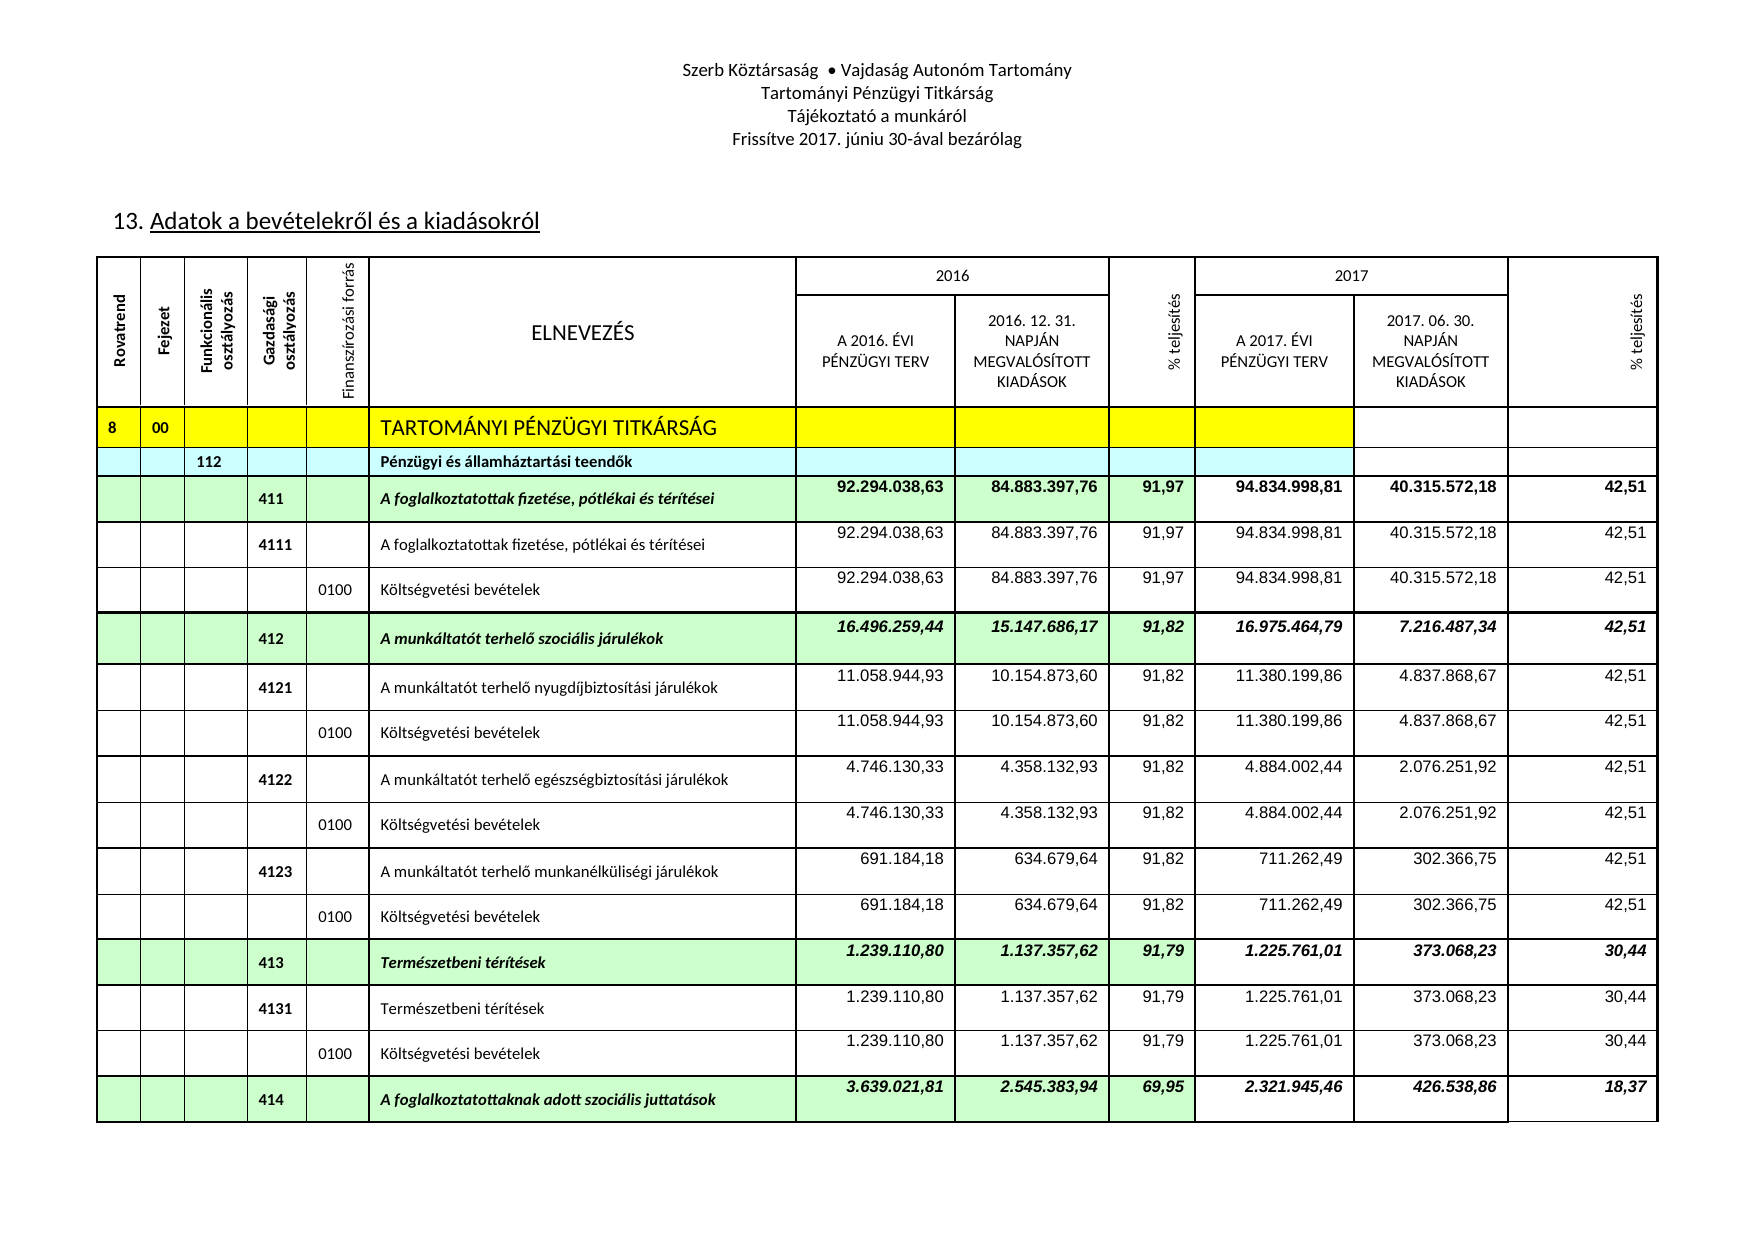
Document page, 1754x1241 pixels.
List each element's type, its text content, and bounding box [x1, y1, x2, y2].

table_cell 91,97 [1110, 523, 1194, 567]
table_cell [98, 803, 140, 847]
table_cell [98, 757, 140, 802]
table_cell 91,82 [1110, 711, 1194, 755]
table_cell [185, 477, 247, 521]
table_cell 84.883.397,76 [956, 568, 1108, 611]
table_cell [248, 895, 306, 938]
table_cell 4.746.130,33 [797, 803, 954, 847]
table_cell Költségvetési bevételek [370, 711, 795, 755]
table_cell 91,82 [1110, 757, 1194, 802]
table_cell 2016. 12. 31. NAPJÁN MEGVALÓSÍTOTT KIADÁSOK [956, 296, 1108, 406]
table_cell 91,97 [1110, 477, 1194, 521]
table_cell 2.076.251,92 [1355, 803, 1507, 847]
table_cell [185, 895, 247, 938]
table_cell [141, 986, 184, 1030]
table_cell 16.975.464,79 [1196, 614, 1353, 663]
table_cell 11.380.199,86 [1196, 665, 1353, 710]
table_cell [185, 665, 247, 710]
table_cell 42,51 [1509, 665, 1656, 710]
table_cell [141, 895, 184, 938]
table_cell 91,82 [1110, 614, 1194, 663]
table_cell [1196, 448, 1353, 475]
table_cell [956, 448, 1108, 475]
table_cell [141, 665, 184, 710]
table_cell 10.154.873,60 [956, 665, 1108, 710]
table_cell [141, 711, 184, 755]
table_cell [98, 665, 140, 710]
table_cell 30,44 [1509, 940, 1656, 984]
table_cell [98, 448, 140, 475]
table_cell 91,79 [1110, 940, 1194, 984]
table_cell 711.262,49 [1196, 849, 1353, 893]
table_cell 10.154.873,60 [956, 711, 1108, 755]
table_cell 4.884.002,44 [1196, 803, 1353, 847]
table_header Fejezet [141, 258, 184, 404]
table_cell 92.294.038,63 [797, 523, 954, 567]
table_cell [1110, 448, 1194, 475]
table_cell 634.679,64 [956, 895, 1108, 938]
table_cell [1110, 408, 1194, 447]
table_cell 42,51 [1509, 711, 1656, 755]
table_header 2017 [1196, 258, 1507, 293]
table_cell [98, 895, 140, 938]
table_cell A foglalkoztatottak fizetése, pótlékai és térítései [370, 523, 795, 567]
table_cell [307, 757, 368, 802]
table_cell 711.262,49 [1196, 895, 1353, 938]
table_header % teljesítés [1110, 258, 1194, 406]
table_cell [248, 448, 306, 475]
table_cell [185, 757, 247, 802]
table_cell 1.239.110,80 [797, 940, 954, 984]
table_cell 4122 [248, 757, 306, 802]
table_cell 91,82 [1110, 849, 1194, 893]
table_cell [185, 803, 247, 847]
table_cell 11.380.199,86 [1196, 711, 1353, 755]
table_cell 40.315.572,18 [1355, 477, 1507, 521]
table_cell 2017. 06. 30. NAPJÁN MEGVALÓSÍTOTT KIADÁSOK [1355, 296, 1507, 406]
table_cell [307, 1077, 368, 1121]
table_cell [307, 523, 368, 567]
table_header Rovatrend [98, 258, 140, 404]
table_cell 1.225.761,01 [1196, 940, 1353, 984]
table_cell [185, 408, 247, 447]
table_header 2016 [797, 258, 1108, 293]
table_cell 42,51 [1509, 523, 1656, 567]
table_cell 691.184,18 [797, 895, 954, 938]
table_cell A munkáltatót terhelő szociális járulékok [370, 614, 795, 663]
table_cell [1355, 408, 1507, 447]
table_cell [185, 523, 247, 567]
table_cell [1196, 408, 1353, 447]
table_cell 92.294.038,63 [797, 477, 954, 521]
table_cell 1.225.761,01 [1196, 986, 1353, 1030]
table_cell [98, 477, 140, 521]
table_cell [98, 940, 140, 984]
table_cell Költségvetési bevételek [370, 803, 795, 847]
table_cell TARTOMÁNYI PÉNZÜGYI TITKÁRSÁG [370, 408, 795, 447]
table_cell [185, 940, 247, 984]
table_cell [248, 568, 306, 611]
table_cell [185, 1077, 247, 1121]
table_cell [248, 711, 306, 755]
table_cell Költségvetési bevételek [370, 1031, 795, 1075]
table_cell 40.315.572,18 [1355, 568, 1507, 611]
table_cell 42,51 [1509, 895, 1656, 938]
table_cell 691.184,18 [797, 849, 954, 893]
table_cell 91,97 [1110, 568, 1194, 611]
table_cell [797, 448, 954, 475]
table_cell 4.837.868,67 [1355, 665, 1507, 710]
table_cell [307, 614, 368, 663]
table_header Funkcionális osztályozás [185, 258, 247, 404]
table_cell [141, 448, 184, 475]
table_cell [98, 849, 140, 893]
table_cell Pénzügyi és államháztartási teendők [370, 448, 795, 475]
table_cell A foglalkoztatottaknak adott szociális juttatások [370, 1077, 795, 1121]
table_cell Természetbeni térítések [370, 940, 795, 984]
table_cell 4121 [248, 665, 306, 710]
table_cell 42,51 [1509, 614, 1656, 663]
table_cell [956, 408, 1108, 447]
table_cell A 2016. ÉVI PÉNZÜGYI TERV [797, 296, 954, 406]
table_cell 4.358.132,93 [956, 757, 1108, 802]
table_cell 15.147.686,17 [956, 614, 1108, 663]
table_cell [185, 568, 247, 611]
table_cell [98, 568, 140, 611]
table_cell [185, 1031, 247, 1075]
table_cell 84.883.397,76 [956, 523, 1108, 567]
table_cell A munkáltatót terhelő egészségbiztosítási járulékok [370, 757, 795, 802]
table_cell 1.239.110,80 [797, 1031, 954, 1075]
table_cell [141, 757, 184, 802]
table_cell 94.834.998,81 [1196, 523, 1353, 567]
table_cell [307, 940, 368, 984]
table_cell [98, 523, 140, 567]
table_cell 1.137.357,62 [956, 940, 1108, 984]
table_cell [797, 408, 954, 447]
table_cell 42,51 [1509, 849, 1656, 893]
table_cell 42,51 [1509, 803, 1656, 847]
table_cell 91,79 [1110, 1031, 1194, 1075]
table_cell 0100 [307, 895, 368, 938]
table_cell Természetbeni térítések [370, 986, 795, 1030]
table_cell 42,51 [1509, 477, 1656, 521]
table_cell 92.294.038,63 [797, 568, 954, 611]
table_cell 112 [185, 448, 247, 475]
table_cell 4123 [248, 849, 306, 893]
table_cell 1.137.357,62 [956, 986, 1108, 1030]
table_cell [248, 803, 306, 847]
table_cell 4131 [248, 986, 306, 1030]
table_cell [1509, 448, 1656, 475]
table_cell 411 [248, 477, 306, 521]
table_cell 91,82 [1110, 665, 1194, 710]
table_cell 2.321.945,46 [1196, 1077, 1353, 1121]
table_cell 30,44 [1509, 1031, 1656, 1075]
table_cell [141, 614, 184, 663]
table_cell [141, 523, 184, 567]
table_cell [307, 408, 368, 447]
table_cell 4.358.132,93 [956, 803, 1108, 847]
table_cell Költségvetési bevételek [370, 568, 795, 611]
table_header Gazdasági osztályozás [248, 258, 306, 404]
table_cell 7.216.487,34 [1355, 614, 1507, 663]
text 13. Adatok a bevételekről és a kiadásokról [112, 205, 1679, 236]
table_cell 0100 [307, 568, 368, 611]
table_cell 91,79 [1110, 986, 1194, 1030]
table_cell 8 [98, 408, 140, 447]
table_cell 1.239.110,80 [797, 986, 954, 1030]
table_cell [185, 711, 247, 755]
table_cell 18,37 [1509, 1077, 1656, 1121]
table_cell Költségvetési bevételek [370, 895, 795, 938]
table_cell [98, 1031, 140, 1075]
table_cell [248, 1031, 306, 1075]
table_cell [1355, 448, 1507, 475]
table_cell 69,95 [1110, 1077, 1194, 1121]
table_cell 42,51 [1509, 568, 1656, 611]
table_cell 42,51 [1509, 757, 1656, 802]
table_cell 11.058.944,93 [797, 711, 954, 755]
table_cell 414 [248, 1077, 306, 1121]
table_cell [98, 986, 140, 1030]
table_cell 91,82 [1110, 895, 1194, 938]
table_cell 373.068,23 [1355, 1031, 1507, 1075]
table_cell A munkáltatót terhelő munkanélküliségi járulékok [370, 849, 795, 893]
table_cell [307, 448, 368, 475]
table_cell 634.679,64 [956, 849, 1108, 893]
table_cell [307, 665, 368, 710]
table_cell A 2017. ÉVI PÉNZÜGYI TERV [1196, 296, 1353, 406]
table_cell [141, 849, 184, 893]
table_cell 94.834.998,81 [1196, 568, 1353, 611]
table_cell [1509, 408, 1656, 447]
table_cell 412 [248, 614, 306, 663]
table_cell [307, 477, 368, 521]
table_cell [307, 986, 368, 1030]
table_cell [141, 477, 184, 521]
table_cell 11.058.944,93 [797, 665, 954, 710]
table_cell 373.068,23 [1355, 940, 1507, 984]
table_cell 94.834.998,81 [1196, 477, 1353, 521]
table_cell 1.137.357,62 [956, 1031, 1108, 1075]
table_cell 0100 [307, 1031, 368, 1075]
table_cell [141, 1077, 184, 1121]
table_cell 0100 [307, 803, 368, 847]
table_cell [141, 1031, 184, 1075]
table_cell 4.746.130,33 [797, 757, 954, 802]
table_header Finanszírozási forrás [307, 258, 368, 404]
table_cell 4.837.868,67 [1355, 711, 1507, 755]
table_cell 373.068,23 [1355, 986, 1507, 1030]
table_cell 91,82 [1110, 803, 1194, 847]
table_cell 1.225.761,01 [1196, 1031, 1353, 1075]
table_cell 2.076.251,92 [1355, 757, 1507, 802]
table_cell A foglalkoztatottak fizetése, pótlékai és térítései [370, 477, 795, 521]
table_cell 16.496.259,44 [797, 614, 954, 663]
table_cell 4.884.002,44 [1196, 757, 1353, 802]
table_cell A munkáltatót terhelő nyugdíjbiztosítási járulékok [370, 665, 795, 710]
table_header % teljesítés [1509, 258, 1656, 406]
table_cell [98, 614, 140, 663]
table_header ELNEVEZÉS [370, 258, 795, 406]
table_cell 302.366,75 [1355, 895, 1507, 938]
table_cell 0100 [307, 711, 368, 755]
table_cell [141, 940, 184, 984]
table_cell [185, 986, 247, 1030]
table_cell [141, 568, 184, 611]
table_cell [248, 408, 306, 447]
table_cell [141, 803, 184, 847]
table_cell [98, 1077, 140, 1121]
table_cell 4111 [248, 523, 306, 567]
table_cell 2.545.383,94 [956, 1077, 1108, 1121]
table_cell 413 [248, 940, 306, 984]
table_cell 84.883.397,76 [956, 477, 1108, 521]
table_cell [98, 711, 140, 755]
table_cell [307, 849, 368, 893]
table_cell 30,44 [1509, 986, 1656, 1030]
table_cell 40.315.572,18 [1355, 523, 1507, 567]
table_cell [185, 614, 247, 663]
table_cell 426.538,86 [1355, 1077, 1507, 1121]
table_cell 3.639.021,81 [797, 1077, 954, 1121]
table_cell 00 [141, 408, 184, 447]
table_cell 302.366,75 [1355, 849, 1507, 893]
table_cell [185, 849, 247, 893]
